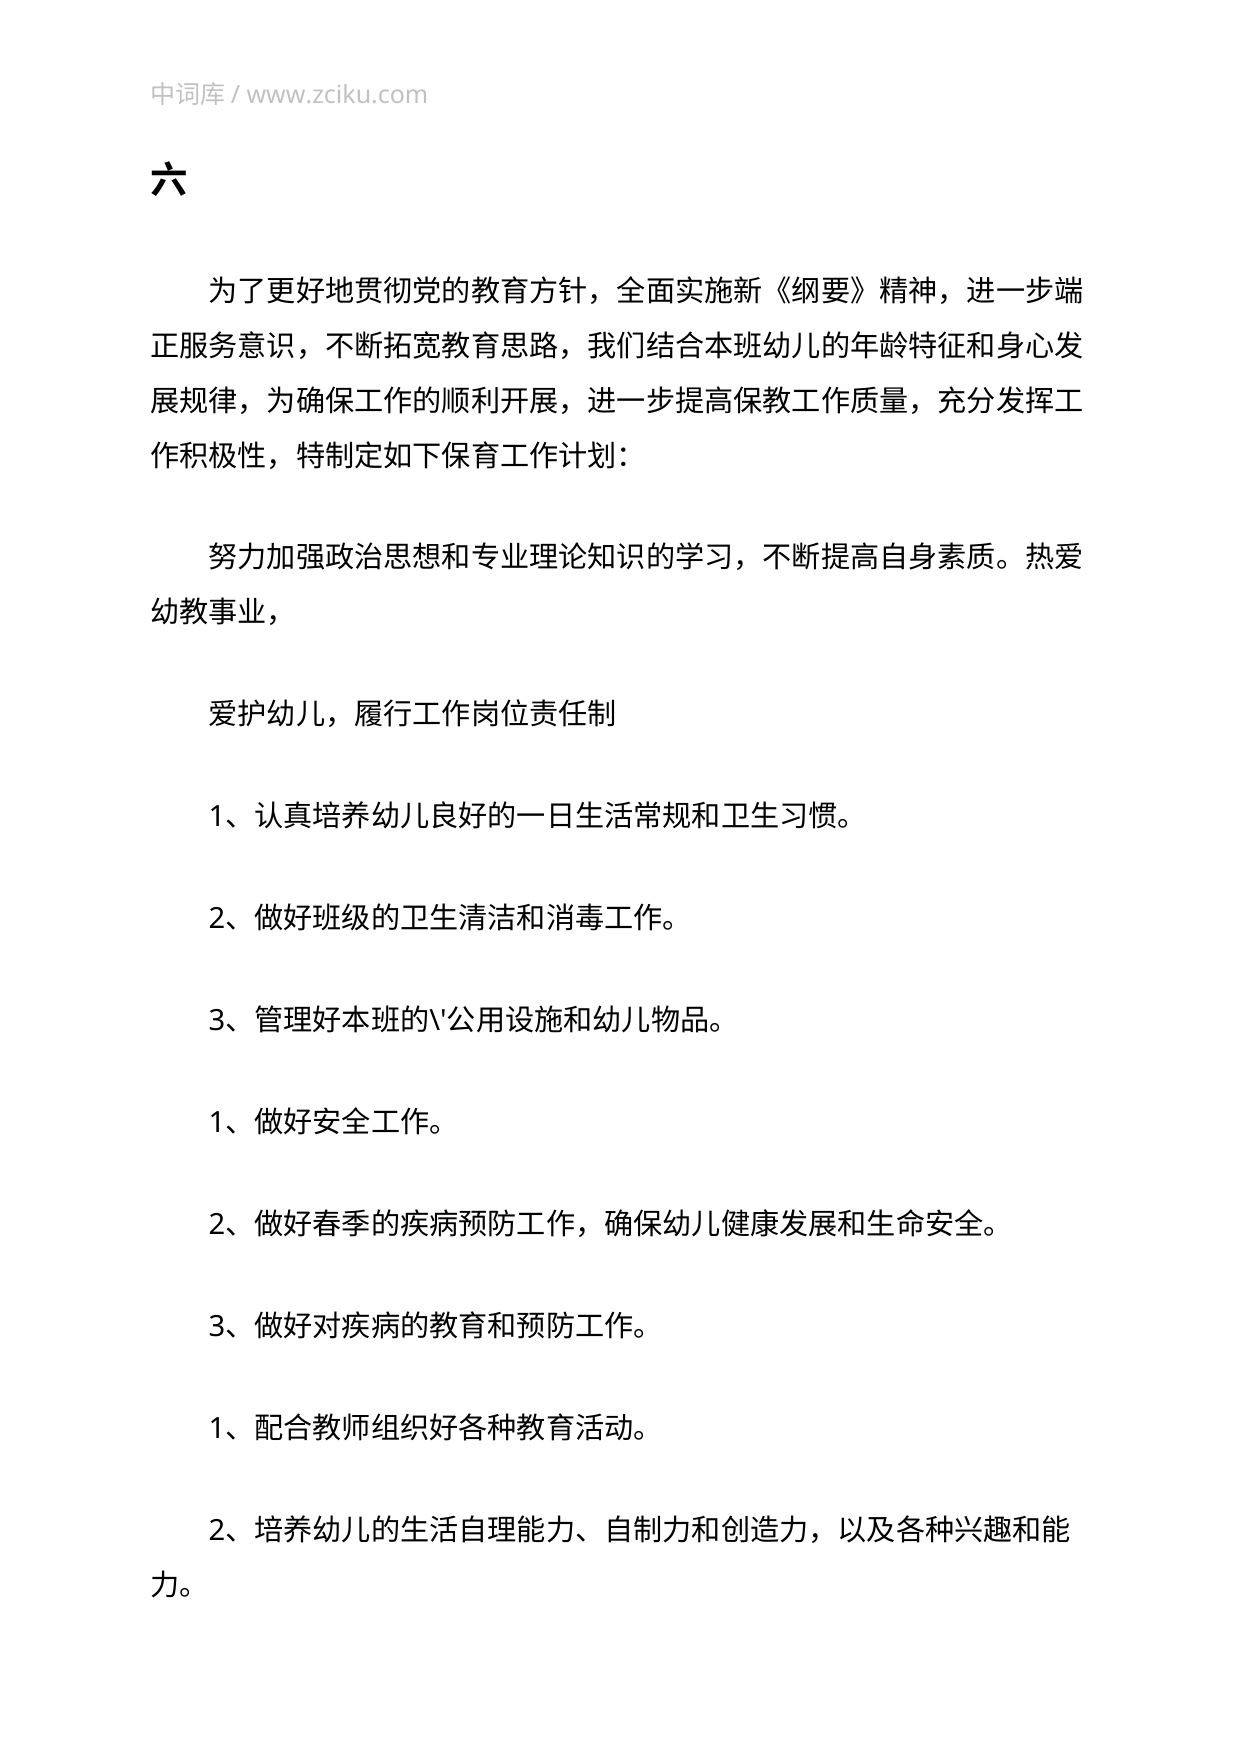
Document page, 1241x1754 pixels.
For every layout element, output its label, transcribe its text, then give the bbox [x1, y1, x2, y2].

text 努力加强政治思想和专业理论知识的学习，不断提高自身素质。热爱幼教事业， [150, 534, 1090, 631]
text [150, 150, 1090, 204]
text 2、培养幼儿的生活自理能力、自制力和创造力，以及各种兴趣和能力。 [150, 1506, 1090, 1603]
text 2、做好春季的疾病预防工作，确保幼儿健康发展和生命安全。 [150, 1200, 1090, 1243]
text 爱护幼儿，履行工作岗位责任制 [150, 691, 1090, 733]
text 3、管理好本班的\'公用设施和幼儿物品。 [150, 996, 1090, 1039]
text 2、做好班级的卫生清洁和消毒工作。 [150, 894, 1090, 937]
text 1、配合教师组织好各种教育活动。 [150, 1404, 1090, 1447]
text 1、认真培养幼儿良好的一日生活常规和卫生习惯。 [150, 792, 1090, 835]
text 为了更好地贯彻党的教育方针，全面实施新《纲要》精神，进一步端正服务意识，不断拓宽教育思路，我们结合本班幼儿的年龄特征和身心发展规律，为确保工作的顺利开展，进一步提高保教工作质量，充分发挥工作积极性，特制定如下保育工作计划： [150, 267, 1090, 474]
text 3、做好对疾病的教育和预防工作。 [150, 1302, 1090, 1344]
text 1、做好安全工作。 [150, 1098, 1090, 1141]
